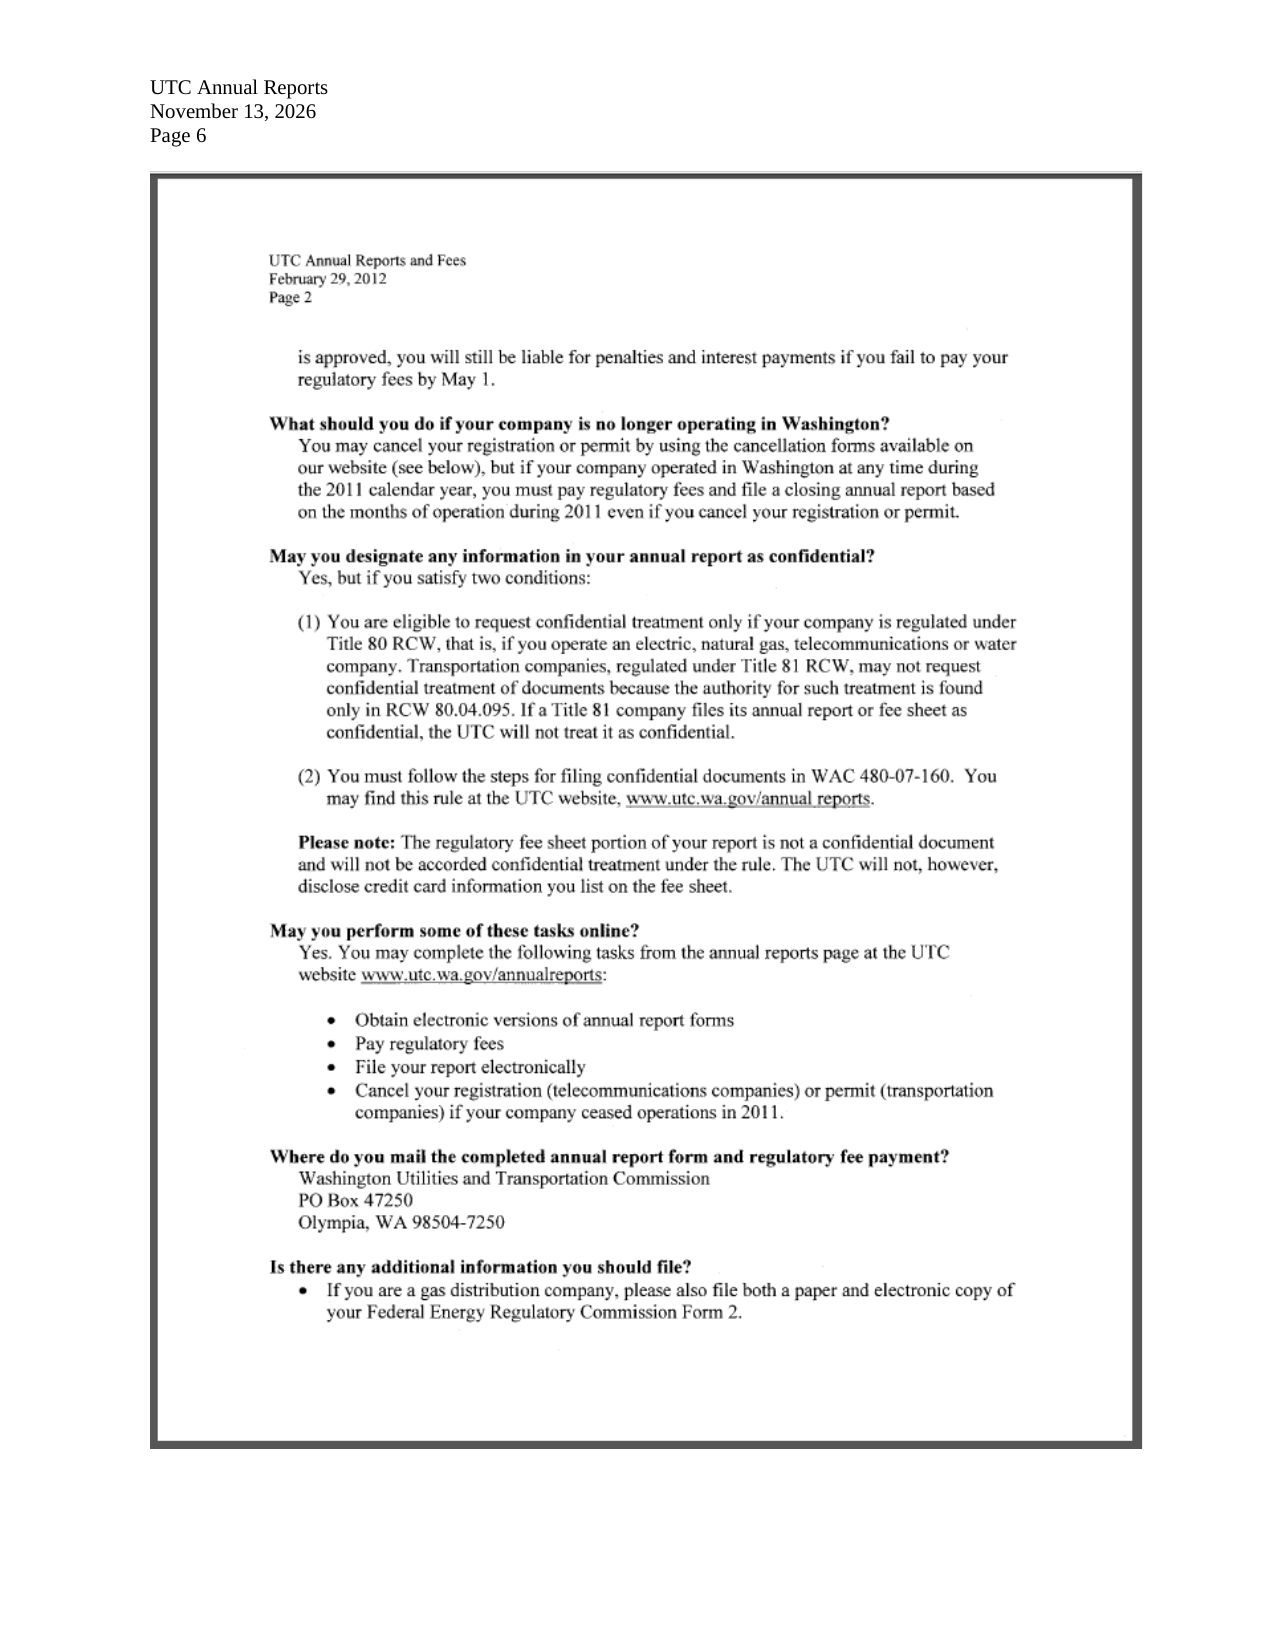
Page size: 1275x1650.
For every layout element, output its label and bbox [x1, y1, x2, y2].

picture [150, 171, 1143, 1449]
